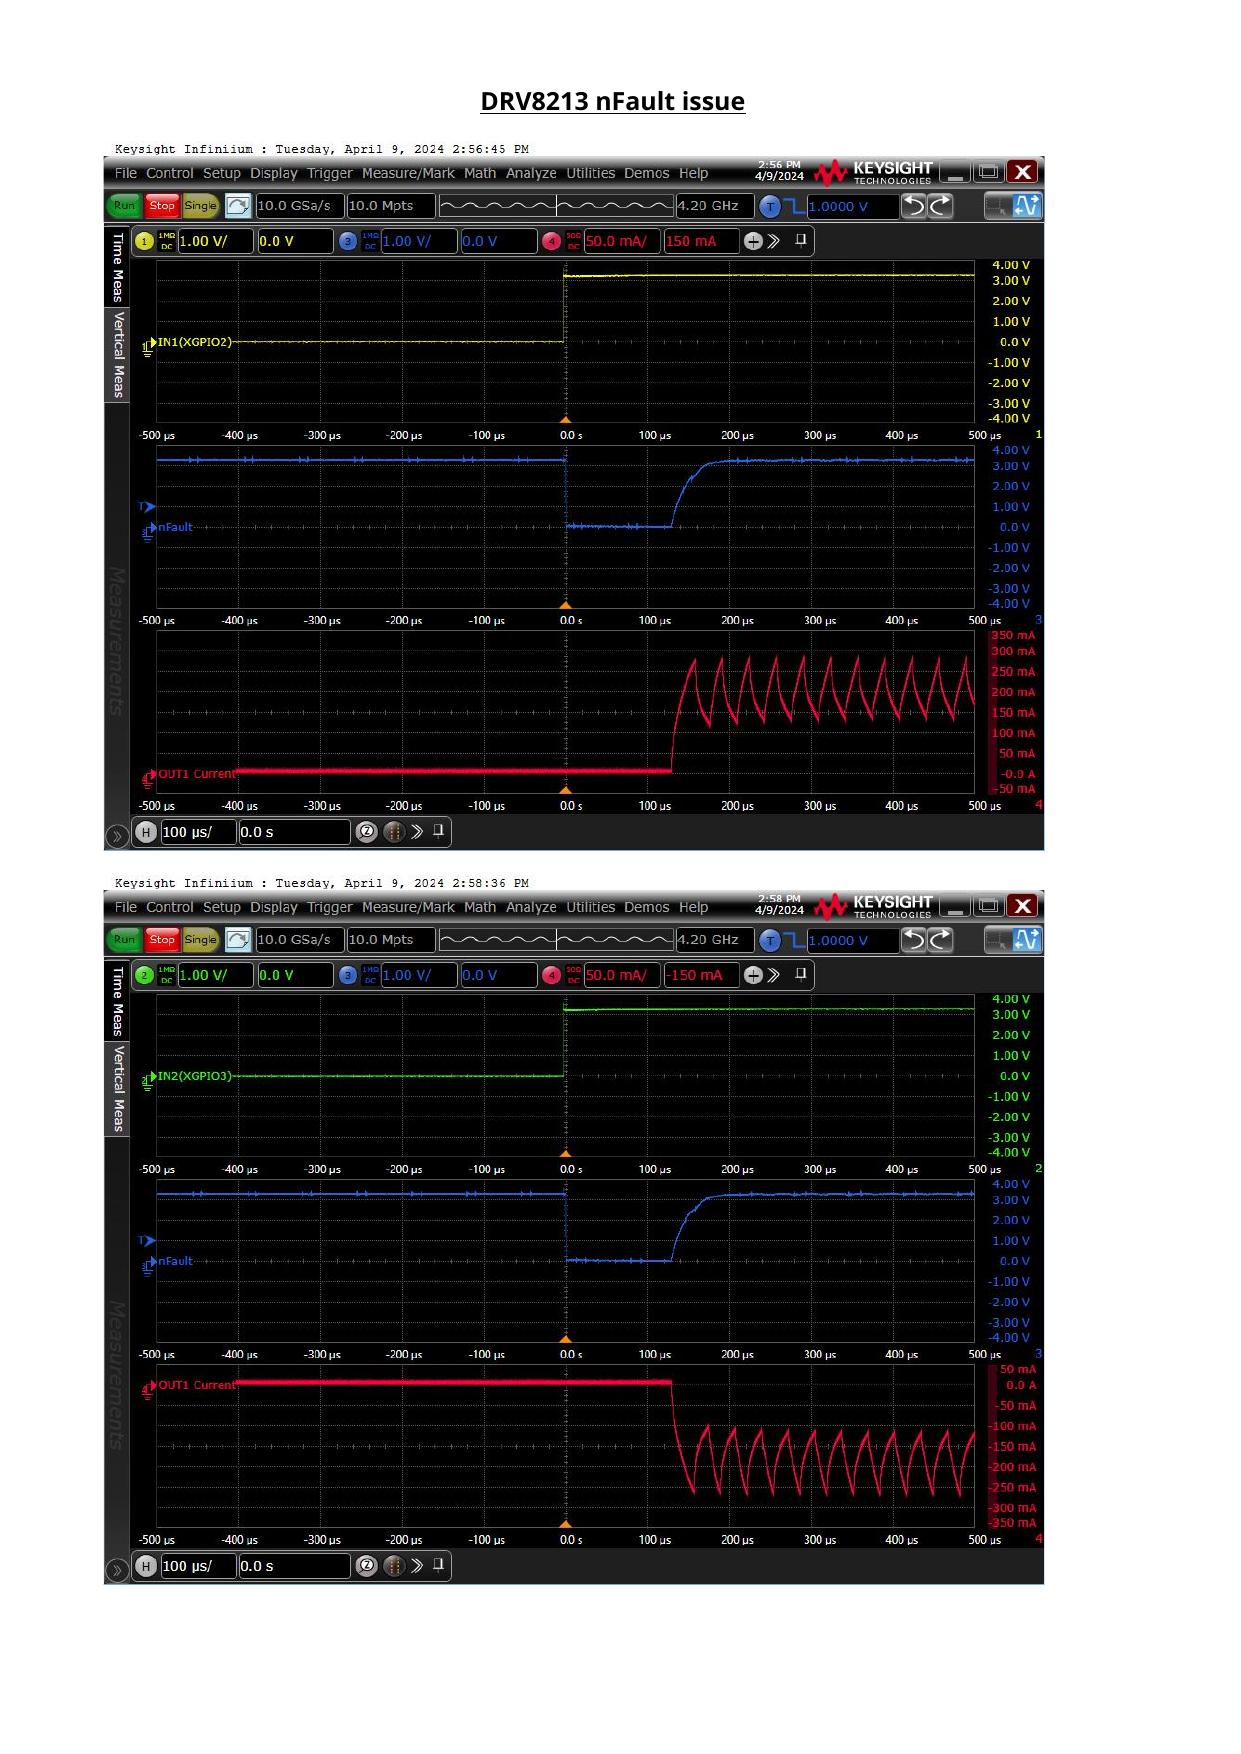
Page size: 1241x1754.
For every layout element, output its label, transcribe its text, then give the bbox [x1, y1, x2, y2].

picture [103, 141, 1045, 851]
picture [103, 875, 1045, 1585]
text DRV8213 nFault issue [103, 82, 1122, 119]
